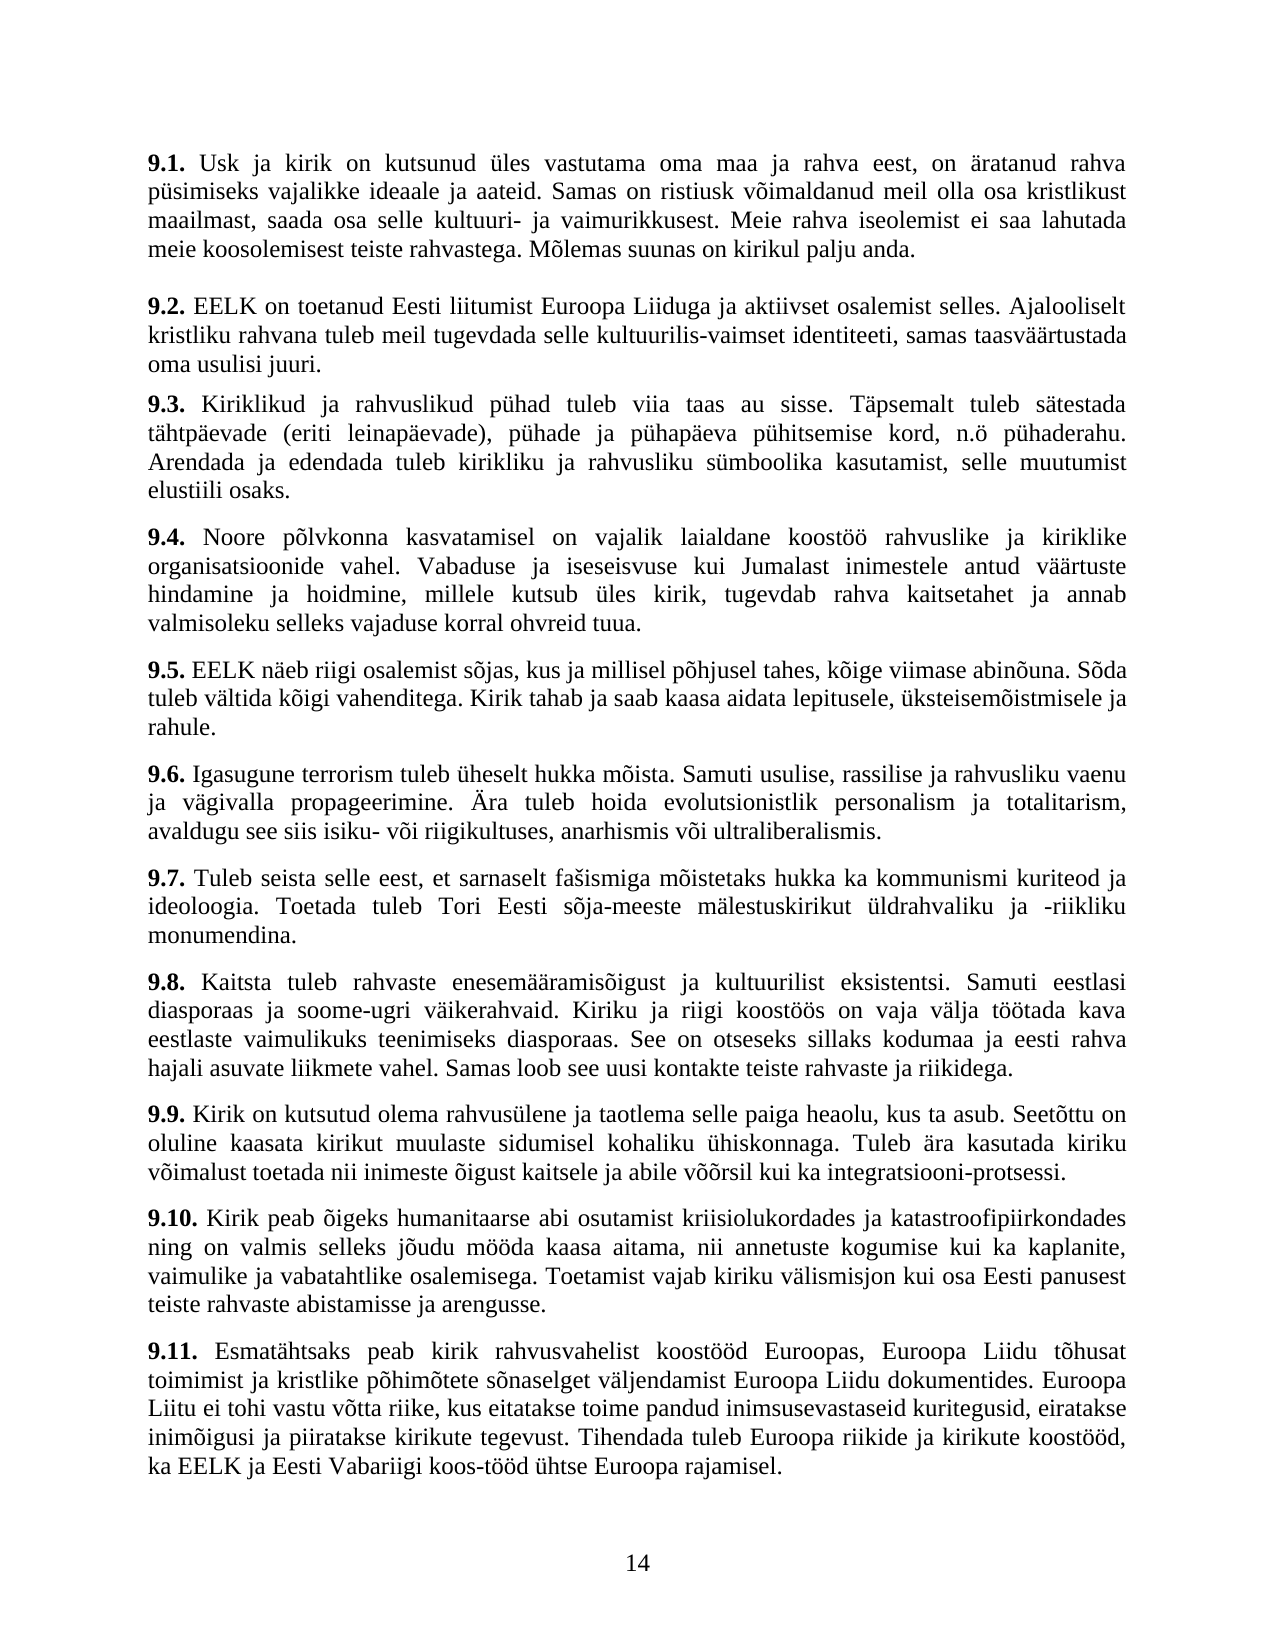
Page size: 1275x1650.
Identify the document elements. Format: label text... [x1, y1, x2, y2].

text 9.4. Noore põlvkonna kasvatamisel on vajalik laialdane koostöö rahvuslike ja kiriklike organisatsioonide vahel. Vabaduse ja iseseisvuse kui Jumalast inimestele antud väärtuste hindamine ja hoidmine, millele kutsub üles kirik, tugevdab rahva kaitsetahet ja annab valmisoleku selleks vajaduse korral ohvreid tuua. [148, 522, 1127, 637]
text 9.11. Esmatähtsaks peab kirik rahvusvahelist koostööd Euroopas, Euroopa Liidu tõhusat toimimist ja kristlike põhimõtete sõnaselget väljendamist Euroopa Liidu dokumentides. Euroopa Liitu ei tohi vastu võtta riike, kus eitatakse toime pandud inimsusevastaseid kuritegusid, eiratakse inimõigusi ja piiratakse kirikute tegevust. Tihendada tuleb Euroopa riikide ja kirikute koostööd, ka EELK ja Eesti Vabariigi koos-tööd ühtse Euroopa rajamisel. [148, 1336, 1127, 1480]
text 9.10. Kirik peab õigeks humanitaarse abi osutamist kriisiolukordades ja katastroofipiirkondades ning on valmis selleks jõudu mööda kaasa aitama, nii annetuste kogumise kui ka kaplanite, vaimulike ja vabatahtlike osalemisega. Toetamist vajab kiriku välismisjon kui osa Eesti panusest teiste rahvaste abistamisse ja arengusse. [148, 1203, 1127, 1318]
text 9.1. Usk ja kirik on kutsunud üles vastutama oma maa ja rahva eest, on äratanud rahva püsimiseks vajalikke ideaale ja aateid. Samas on ristiusk võimaldanud meil olla osa kristlikust maailmast, saada osa selle kultuuri- ja vaimurikkusest. Meie rahva iseolemist ei saa lahutada meie koosolemisest teiste rahvastega. Mõlemas suunas on kirikul palju anda. [148, 148, 1127, 263]
text 9.9. Kirik on kutsutud olema rahvusülene ja taotlema selle paiga heaolu, kus ta asub. Seetõttu on oluline kaasata kirikut muulaste sidumisel kohaliku ühiskonnaga. Tuleb ära kasutada kiriku võimalust toetada nii inimeste õigust kaitsele ja abile võõrsil kui ka integratsiooni-protsessi. [148, 1099, 1127, 1186]
text 9.7. Tuleb seista selle eest, et sarnaselt fašismiga mõistetaks hukka ka kommunismi kuriteod ja ideoloogia. Toetada tuleb Tori Eesti sõja-meeste mälestuskirikut üldrahvaliku ja -riikliku monumendina. [148, 863, 1127, 949]
text 9.2. EELK on toetanud Eesti liitumist Euroopa Liiduga ja aktiivset osalemist selles. Ajalooliselt kristliku rahvana tuleb meil tugevdada selle kultuurilis-vaimset identiteeti, samas taasväärtustada oma usulisi juuri. [148, 291, 1127, 378]
text 9.5. EELK näeb riigi osalemist sõjas, kus ja millisel põhjusel tahes, kõige viimase abinõuna. Sõda tuleb vältida kõigi vahenditega. Kirik tahab ja saab kaasa aidata lepitusele, üksteisemõistmisele ja rahule. [148, 655, 1127, 741]
text 9.3. Kiriklikud ja rahvuslikud pühad tuleb viia taas au sisse. Täpsemalt tuleb sätestada tähtpäevade (eriti leinapäevade), pühade ja pühapäeva pühitsemise kord, n.ö pühaderahu. Arendada ja edendada tuleb kirikliku ja rahvusliku sümboolika kasutamist, selle muutumist elustiili osaks. [148, 389, 1127, 504]
text 9.8. Kaitsta tuleb rahvaste enesemääramisõigust ja kultuurilist eksistentsi. Samuti eestlasi diasporaas ja soome-ugri väikerahvaid. Kiriku ja riigi koostöös on vaja välja töötada kava eestlaste vaimulikuks teenimiseks diasporaas. See on otseseks sillaks kodumaa ja eesti rahva hajali asuvate liikmete vahel. Samas loob see uusi kontakte teiste rahvaste ja riikidega. [148, 967, 1127, 1082]
text 9.6. Igasugune terrorism tuleb üheselt hukka mõista. Samuti usulise, rassilise ja rahvusliku vaenu ja vägivalla propageerimine. Ära tuleb hoida evolutsionistlik personalism ja totalitarism, avaldugu see siis isiku- või riigikultuses, anarhismis või ultraliberalismis. [148, 759, 1127, 845]
